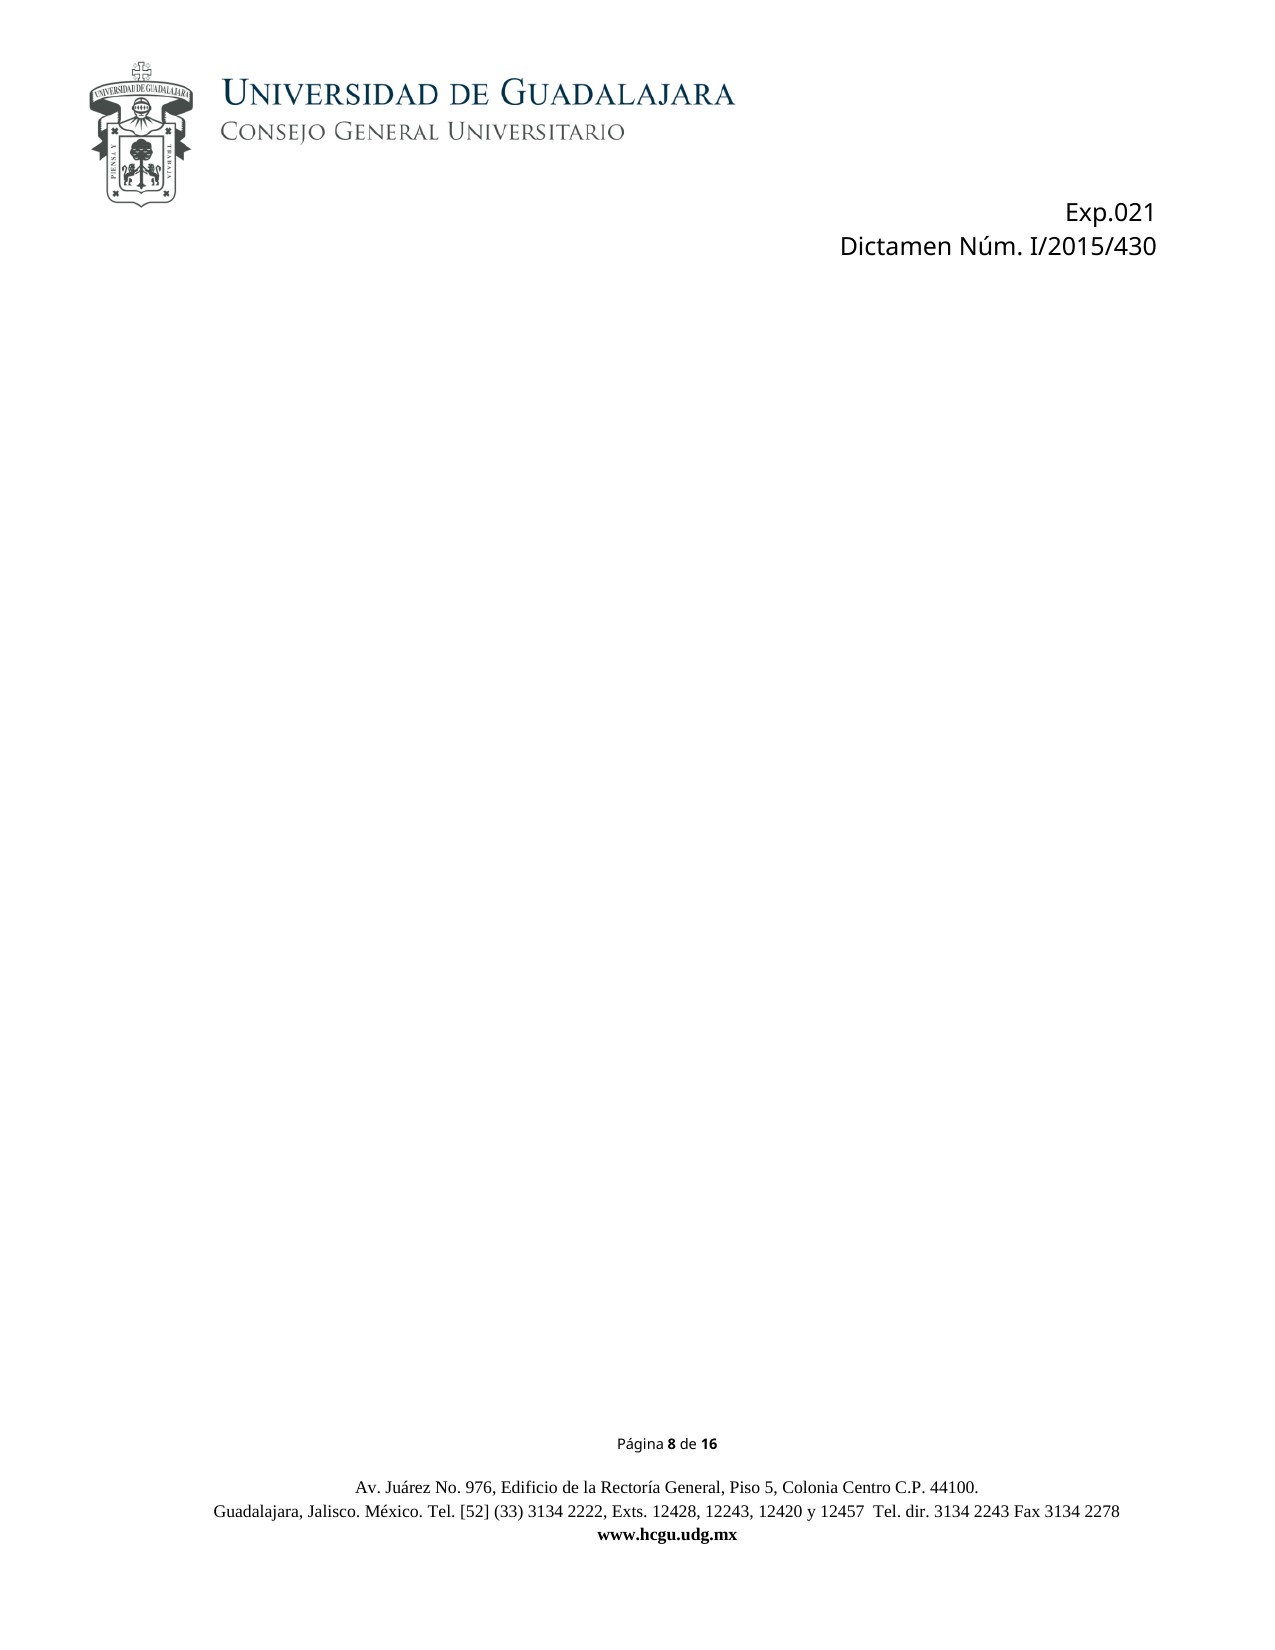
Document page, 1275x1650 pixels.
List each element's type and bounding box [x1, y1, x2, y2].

picture [1, 1, 1274, 268]
